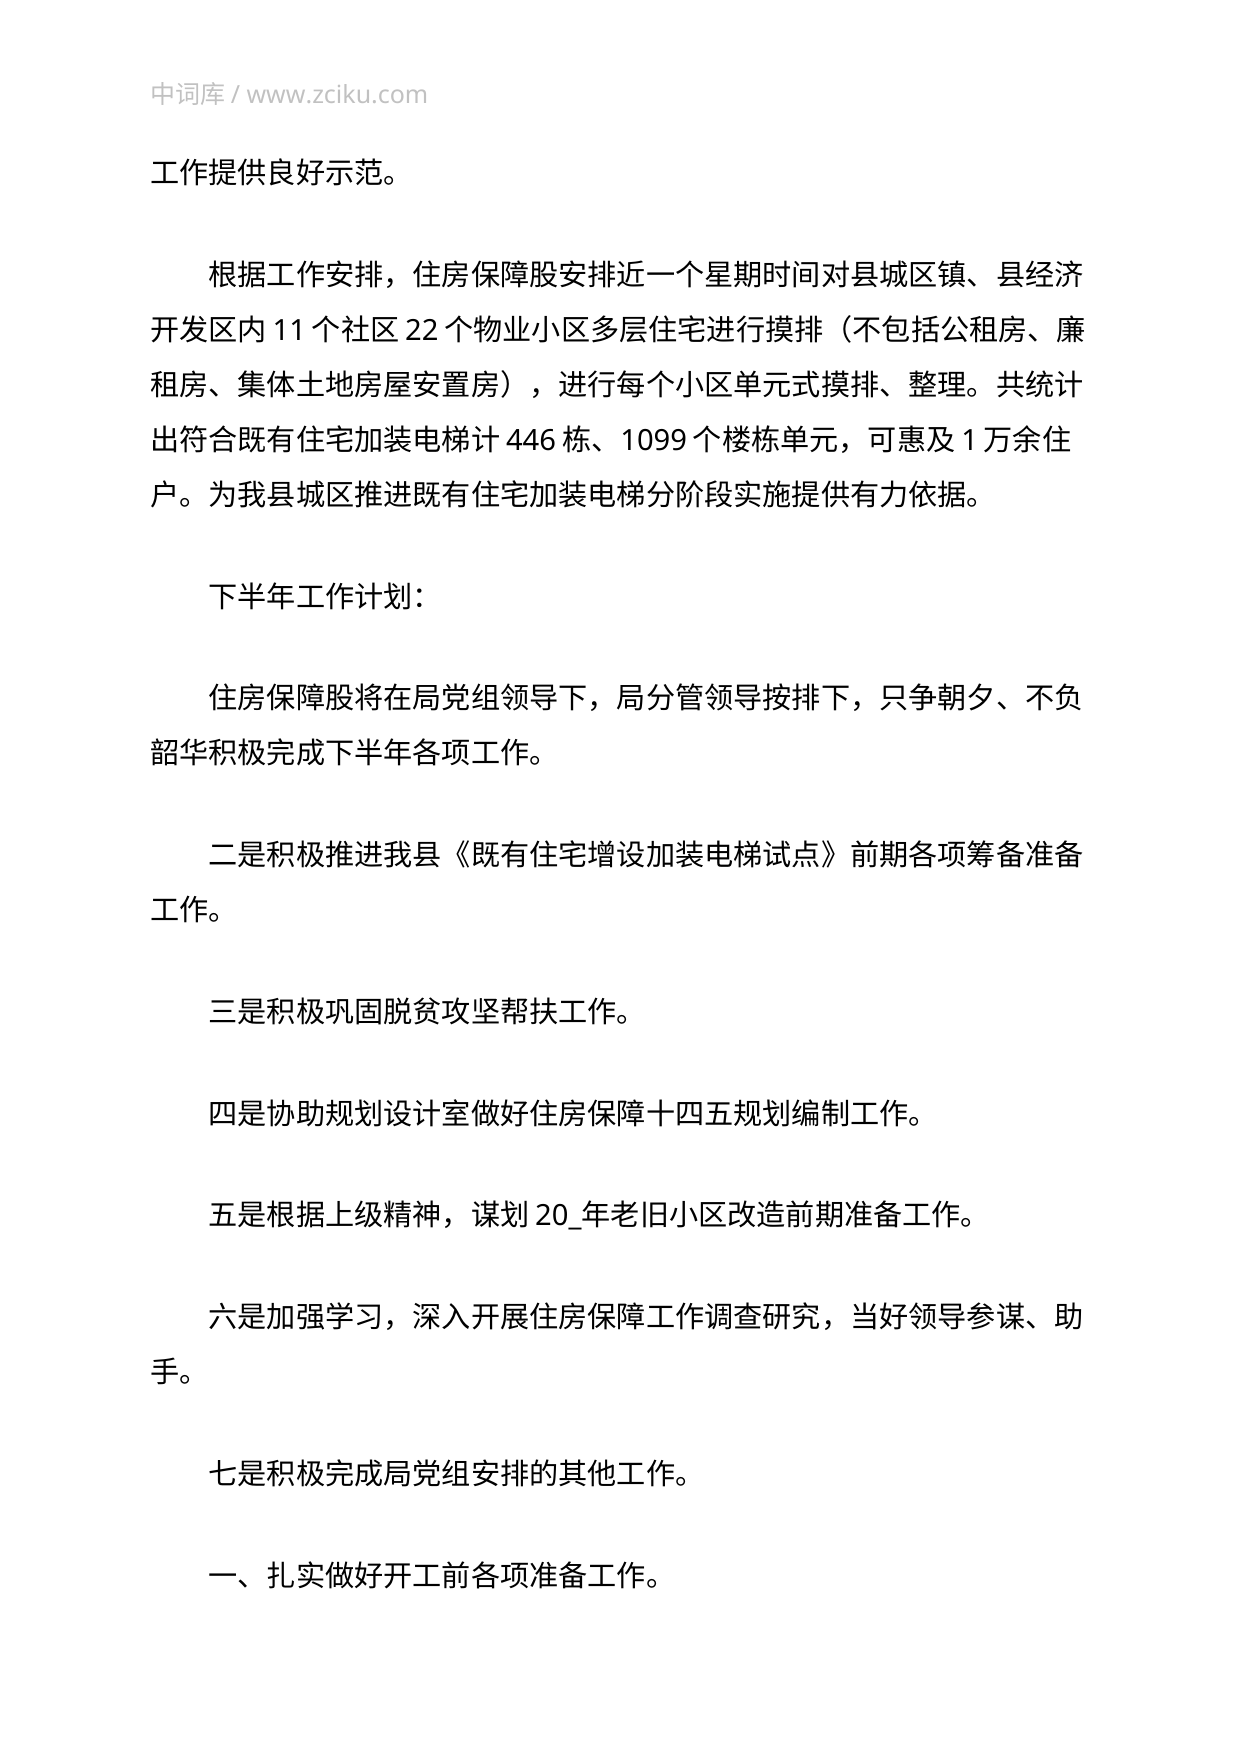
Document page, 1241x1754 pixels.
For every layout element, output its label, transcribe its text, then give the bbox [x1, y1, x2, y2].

text 三是积极巩固脱贫攻坚帮扶工作。 [150, 988, 1090, 1031]
text 四是协助规划设计室做好住房保障十四五规划编制工作。 [150, 1090, 1090, 1132]
text 五是根据上级精神，谋划20_年老旧小区改造前期准备工作。 [150, 1192, 1090, 1234]
text 根据工作安排，住房保障股安排近一个星期时间对县城区镇、县经济开发区内11个社区22个物业小区多层住宅进行摸排（不包括公租房、廉租房、集体土地房屋安置房），进行每个小区单元式摸排、整理。共统计出符合既有住宅加装电梯计446栋、1099个楼栋单元，可惠及1万余住户。为我县城区推进既有住宅加装电梯分阶段实施提供有力依据。 [150, 252, 1090, 514]
text 一、扎实做好开工前各项准备工作。 [150, 1552, 1090, 1595]
text 下半年工作计划： [150, 573, 1090, 616]
text 二是积极推进我县《既有住宅增设加装电梯试点》前期各项筹备准备工作。 [150, 832, 1090, 929]
text 住房保障股将在局党组领导下，局分管领导按排下，只争朝夕、不负韶华积极完成下半年各项工作。 [150, 675, 1090, 772]
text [150, 150, 1090, 192]
text 七是积极完成局党组安排的其他工作。 [150, 1451, 1090, 1493]
text 六是加强学习，深入开展住房保障工作调查研究，当好领导参谋、助手。 [150, 1294, 1090, 1391]
